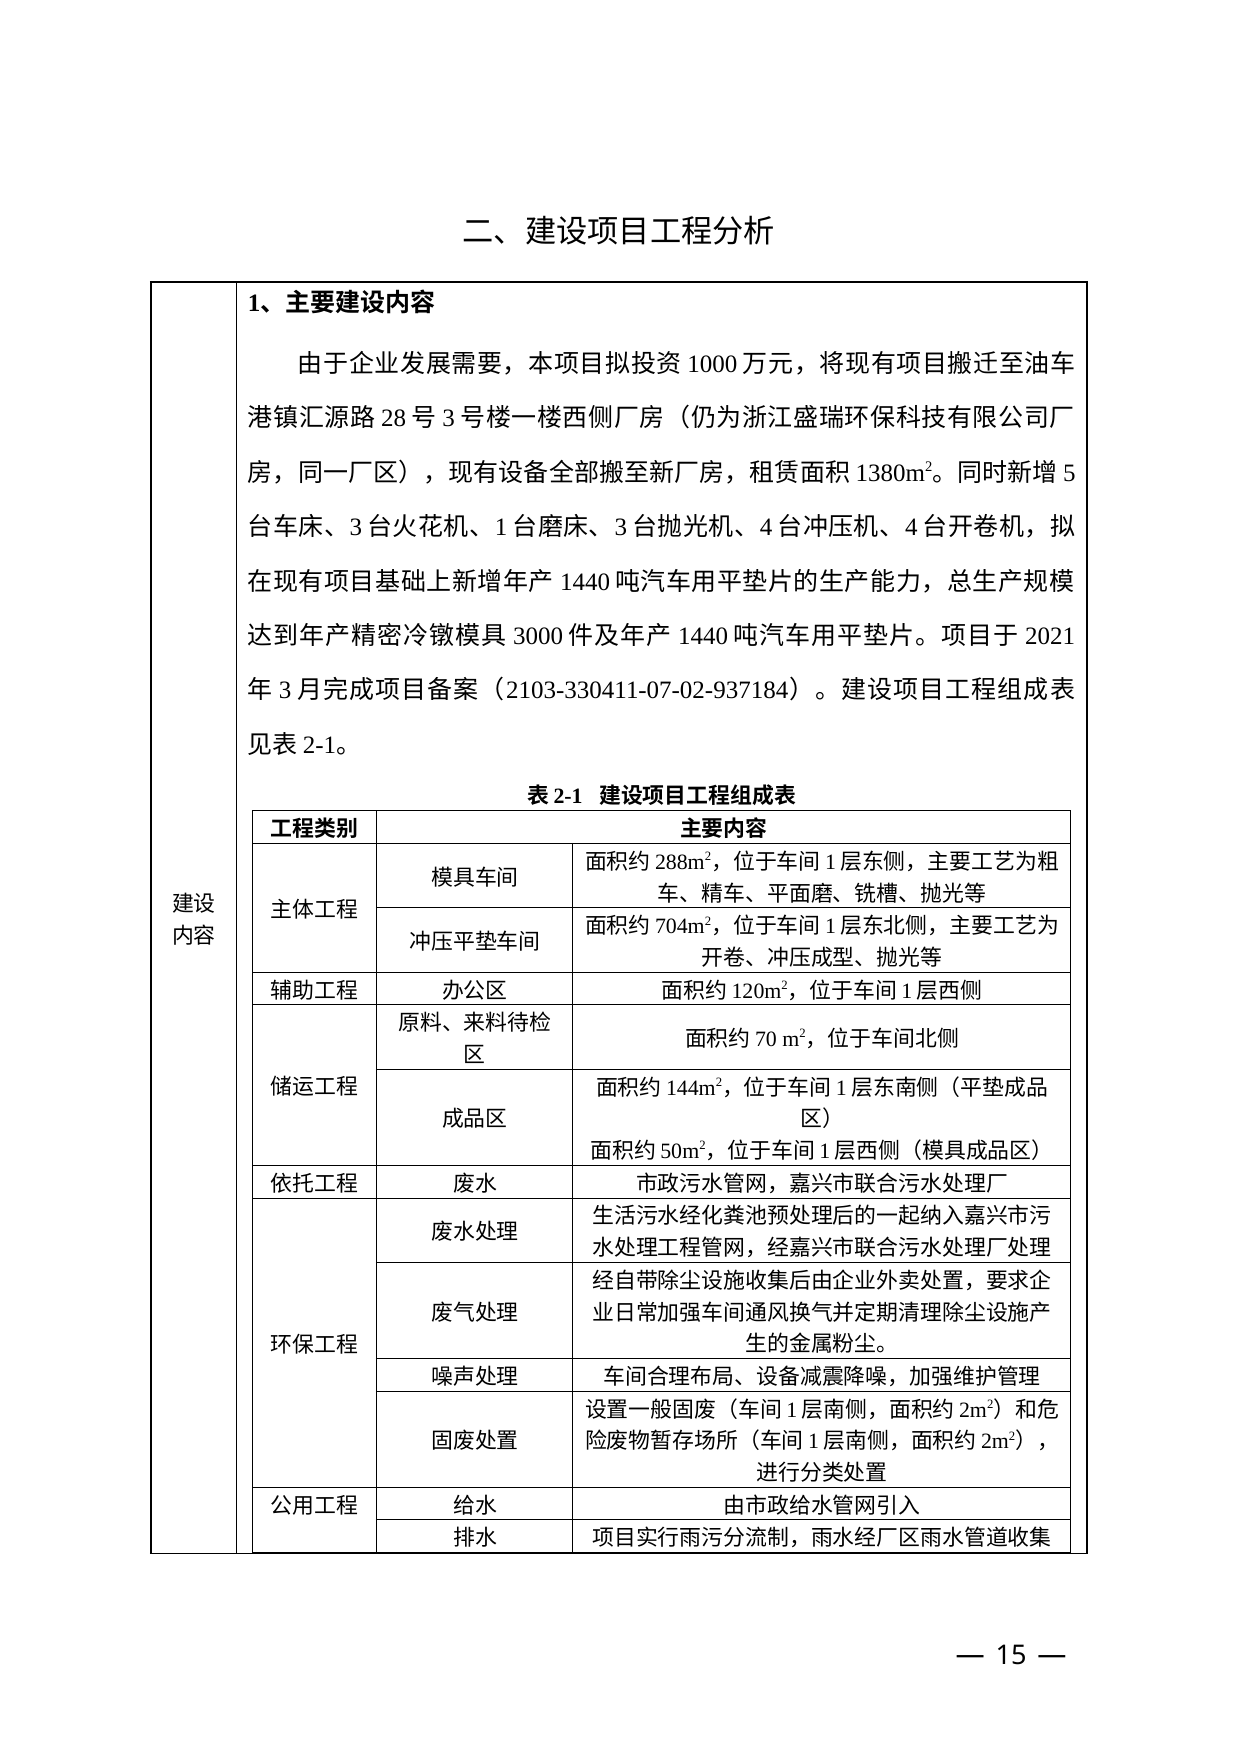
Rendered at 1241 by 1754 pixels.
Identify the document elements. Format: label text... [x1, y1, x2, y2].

text 二、建设项目工程分析 [159, 206, 1078, 252]
table_header 建设内容 [152, 283, 236, 1553]
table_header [237, 283, 1086, 1553]
